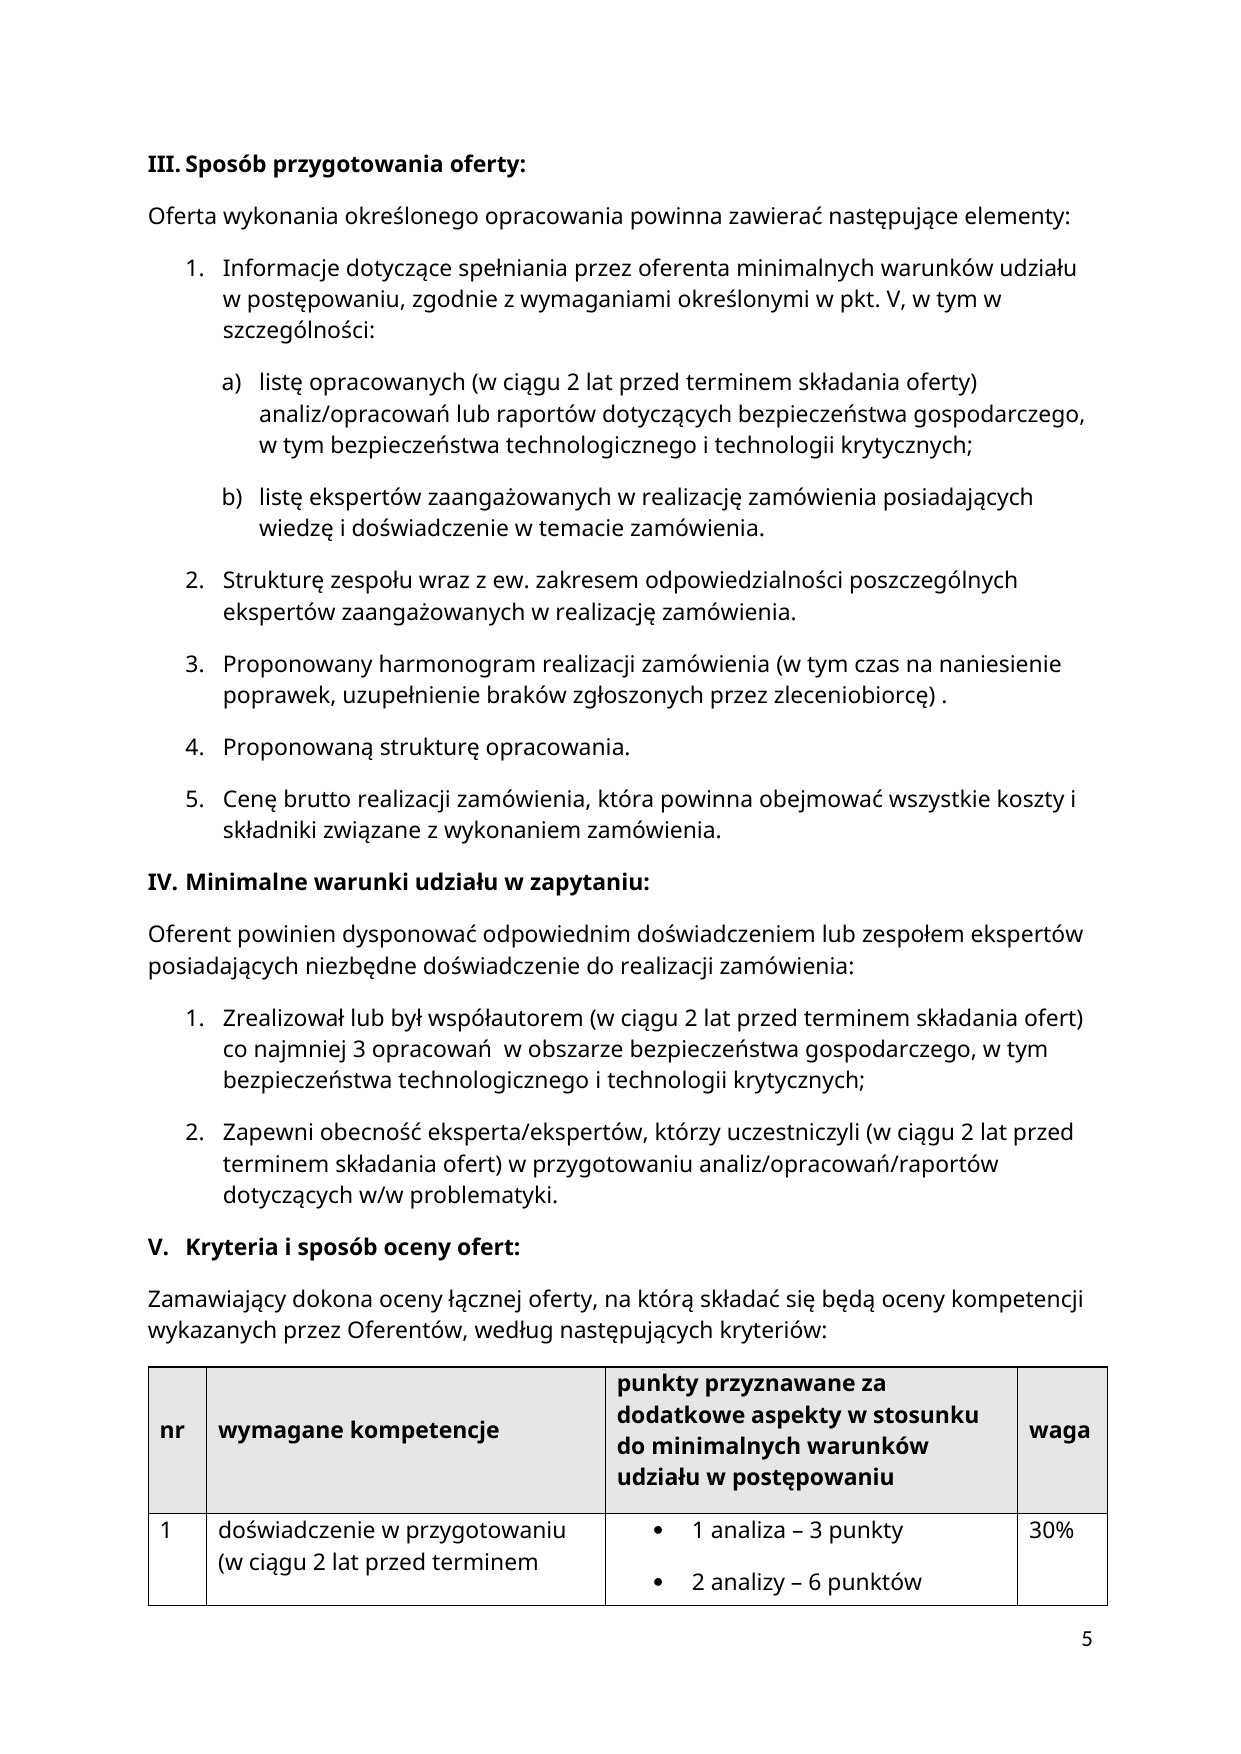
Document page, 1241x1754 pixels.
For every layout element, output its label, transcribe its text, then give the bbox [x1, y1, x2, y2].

list Minimalne warunki udziału w zapytaniu: [148, 866, 1093, 898]
table_header nr [149, 1368, 206, 1513]
text Zamawiający dokona oceny łącznej oferty, na którą składać się będą oceny kompetencji wykazanych przez Oferentów, według następujących kryteriów: [148, 1283, 1093, 1346]
list Proponowany harmonogram realizacji zamówienia (w tym czas na naniesienie poprawek, uzupełnienie braków zgłoszonych przez zleceniobiorcę) . [185, 648, 1093, 710]
list Strukturę zespołu wraz z ew. zakresem odpowiedzialności poszczególnych ekspertów zaangażowanych w realizację zamówienia. [185, 564, 1093, 627]
list Kryteria i sposób oceny ofert: [148, 1231, 1093, 1262]
list Zrealizował lub był współautorem (w ciągu 2 lat przed terminem składania ofert) co najmniej 3 opracowań w obszarze bezpieczeństwa gospodarczego, w tym bezpieczeństwa technologicznego i technologii krytycznych; [185, 1002, 1093, 1096]
list listę ekspertów zaangażowanych w realizację zamówienia posiadających wiedzę i doświadczenie w temacie zamówienia. [221, 481, 1093, 543]
list Cenę brutto realizacji zamówienia, która powinna obejmować wszystkie koszty i składniki związane z wykonaniem zamówienia. [185, 783, 1093, 846]
text Oferent powinien dysponować odpowiednim doświadczeniem lub zespołem ekspertów posiadających niezbędne doświadczenie do realizacji zamówienia: [148, 918, 1093, 981]
table_header wymagane kompetencje [207, 1368, 605, 1513]
list listę opracowanych (w ciągu 2 lat przed terminem składania oferty) analiz/opracowań lub raportów dotyczących bezpieczeństwa gospodarczego, w tym bezpieczeństwa technologicznego i technologii krytycznych; [221, 366, 1093, 460]
table_cell 30% [1018, 1514, 1107, 1605]
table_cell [207, 1514, 605, 1605]
table_header waga [1018, 1368, 1107, 1513]
table_cell 1 [149, 1514, 206, 1605]
list Sposób przygotowania oferty: [148, 148, 1093, 179]
list Informacje dotyczące spełniania przez oferenta minimalnych warunków udziału w postępowaniu, zgodnie z wymaganiami określonymi w pkt. V, w tym w szczególności: [185, 252, 1093, 346]
list Zapewni obecność eksperta/ekspertów, którzy uczestniczyli (w ciągu 2 lat przed terminem składania ofert) w przygotowaniu analiz/opracowań/raportów dotyczących w/w problematyki. [185, 1116, 1093, 1210]
list Proponowaną strukturę opracowania. [185, 731, 1093, 762]
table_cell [606, 1514, 1017, 1605]
text Oferta wykonania określonego opracowania powinna zawierać następujące elementy: [148, 200, 1093, 231]
table_header punkty przyznawane za dodatkowe aspekty w stosunku do minimalnych warunków udziału w postępowaniu [606, 1368, 1017, 1513]
